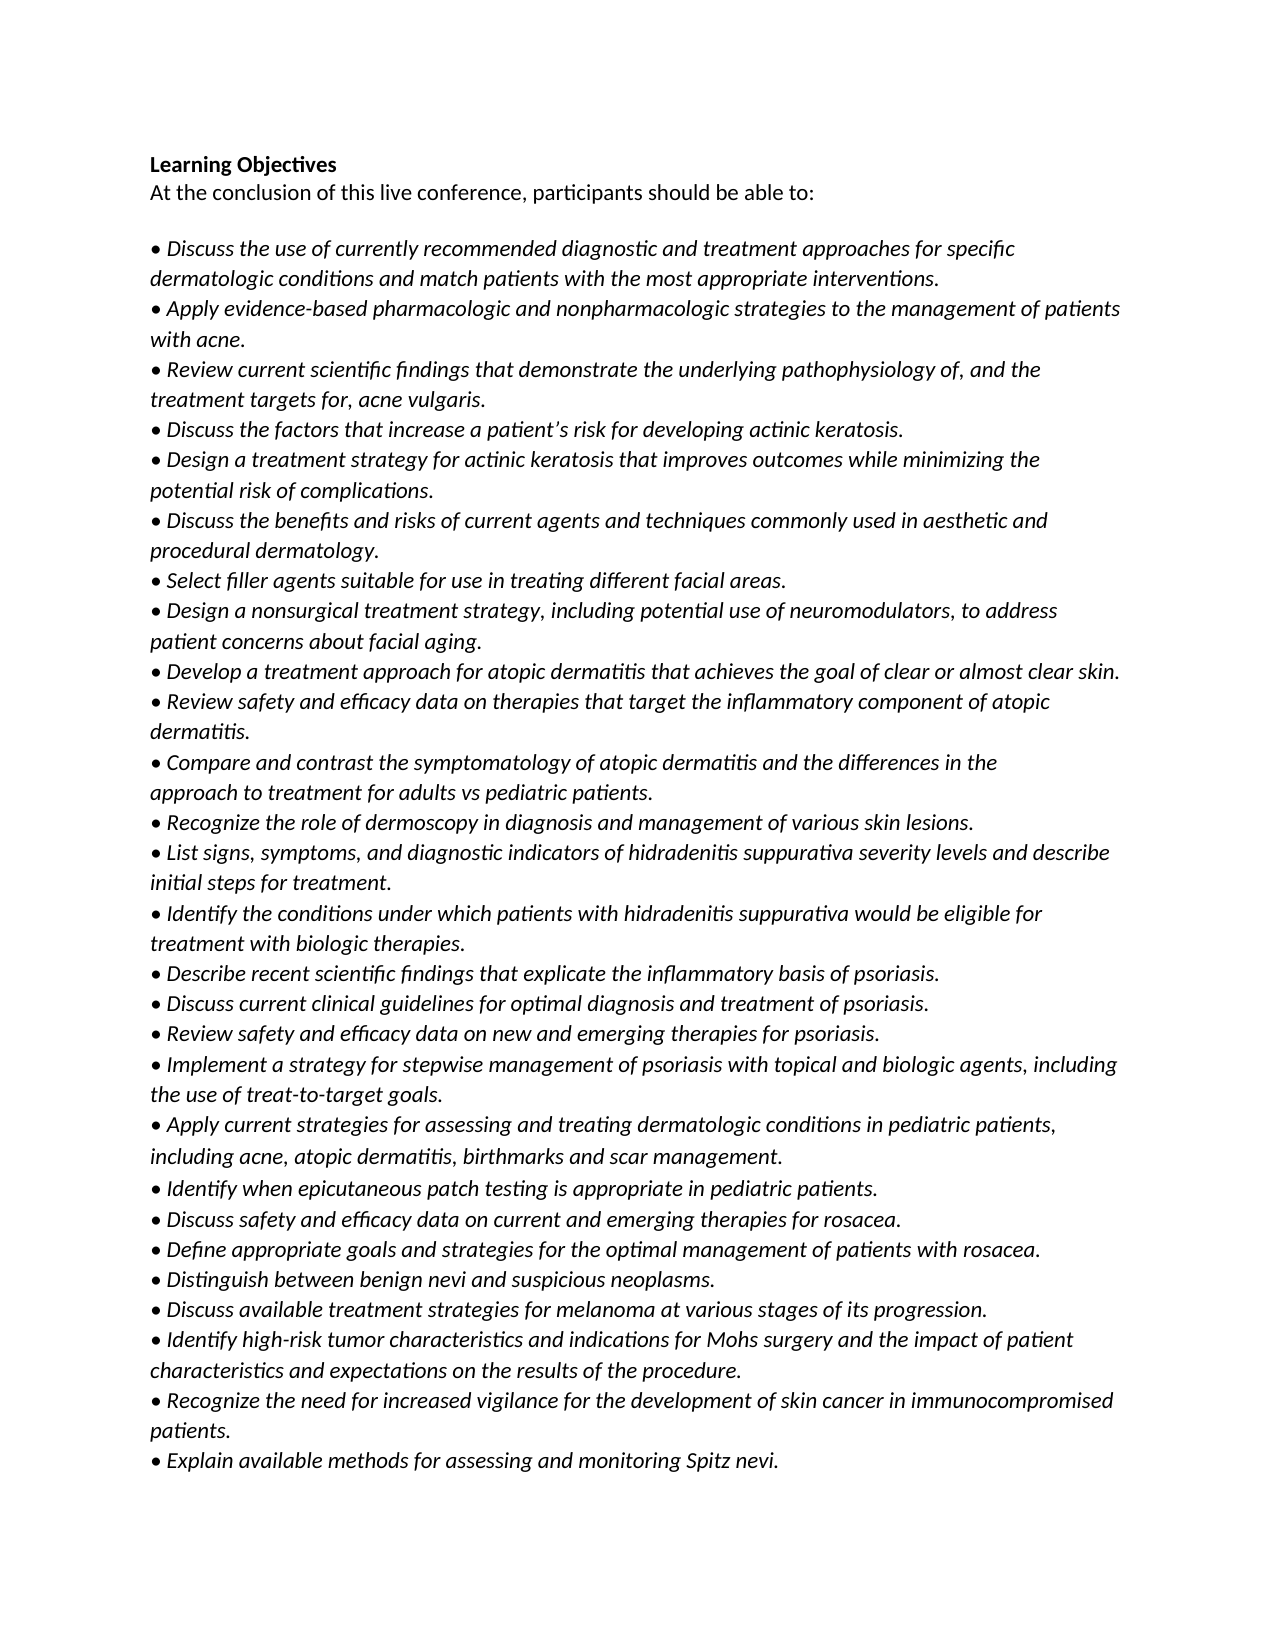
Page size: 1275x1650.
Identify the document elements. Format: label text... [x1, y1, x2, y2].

text • Recognize the need for increased vigilance for the development of skin cancer in immunocompromised patients. [150, 1386, 1125, 1444]
text • Discuss the benefits and risks of current agents and techniques commonly used in aesthetic and procedural dermatology. [150, 506, 1125, 564]
text • Recognize the role of dermoscopy in diagnosis and management of various skin lesions. [150, 808, 1125, 836]
text • Explain available methods for assessing and monitoring Spitz nevi. [150, 1446, 1125, 1474]
text • Select filler agents suitable for use in treating different facial areas. [150, 566, 1125, 594]
text • Discuss the use of currently recommended diagnostic and treatment approaches for specific dermatologic conditions and match patients with the most appropriate interventions. [150, 234, 1125, 292]
text • Discuss available treatment strategies for melanoma at various stages of its progression. [150, 1295, 1125, 1323]
text • Develop a treatment approach for atopic dermatitis that achieves the goal of clear or almost clear skin. [150, 657, 1125, 685]
text • Discuss current clinical guidelines for optimal diagnosis and treatment of psoriasis. [150, 989, 1125, 1017]
text • Review current scientific findings that demonstrate the underlying pathophysiology of, and the treatment targets for, acne vulgaris. [150, 355, 1125, 413]
text • Design a treatment strategy for actinic keratosis that improves outcomes while minimizing the [150, 446, 1125, 473]
text • Apply evidence-based pharmacologic and nonpharmacologic strategies to the management of patients with acne. [150, 294, 1125, 353]
text • Apply current strategies for assessing and treating dermatologic conditions in pediatric patients, including acne, atopic dermatitis, birthmarks and scar management. [150, 1110, 1125, 1170]
text • Discuss safety and efficacy data on current and emerging therapies for rosacea. [150, 1205, 1125, 1233]
text • Compare and contrast the symptomatology of atopic dermatitis and the differences in the [150, 748, 1125, 776]
text • Design a nonsurgical treatment strategy, including potential use of neuromodulators, to address patient concerns about facial aging. [150, 597, 1125, 655]
text At the conclusion of this live conference, participants should be able to: [150, 178, 1125, 206]
text • Distinguish between benign nevi and suspicious neoplasms. [150, 1265, 1125, 1293]
text • Identify the conditions under which patients with hidradenitis suppurativa would be eligible for treatment with biologic therapies. [150, 899, 1125, 957]
text • Implement a strategy for stepwise management of psoriasis with topical and biologic agents, including the use of treat-to-target goals. [150, 1050, 1125, 1108]
text • Review safety and efficacy data on therapies that target the inflammatory component of atopic dermatitis. [150, 687, 1125, 745]
text • Identify high-risk tumor characteristics and indications for Mohs surgery and the impact of patient characteristics and expectations on the results of the procedure. [150, 1326, 1125, 1384]
text • Discuss the factors that increase a patient’s risk for developing actinic keratosis. [150, 415, 1125, 443]
text • Identify when epicutaneous patch testing is appropriate in pediatric patients. [150, 1174, 1125, 1202]
text • Describe recent scientific findings that explicate the inflammatory basis of psoriasis. [150, 959, 1125, 987]
text potential risk of complications. [150, 476, 1125, 504]
text Learning Objectives [150, 150, 1125, 178]
text • Define appropriate goals and strategies for the optimal management of patients with rosacea. [150, 1235, 1125, 1263]
text • List signs, symptoms, and diagnostic indicators of hidradenitis suppurativa severity levels and describe initial steps for treatment. [150, 838, 1125, 896]
text • Review safety and efficacy data on new and emerging therapies for psoriasis. [150, 1019, 1125, 1047]
text approach to treatment for adults vs pediatric patients. [150, 778, 1125, 806]
